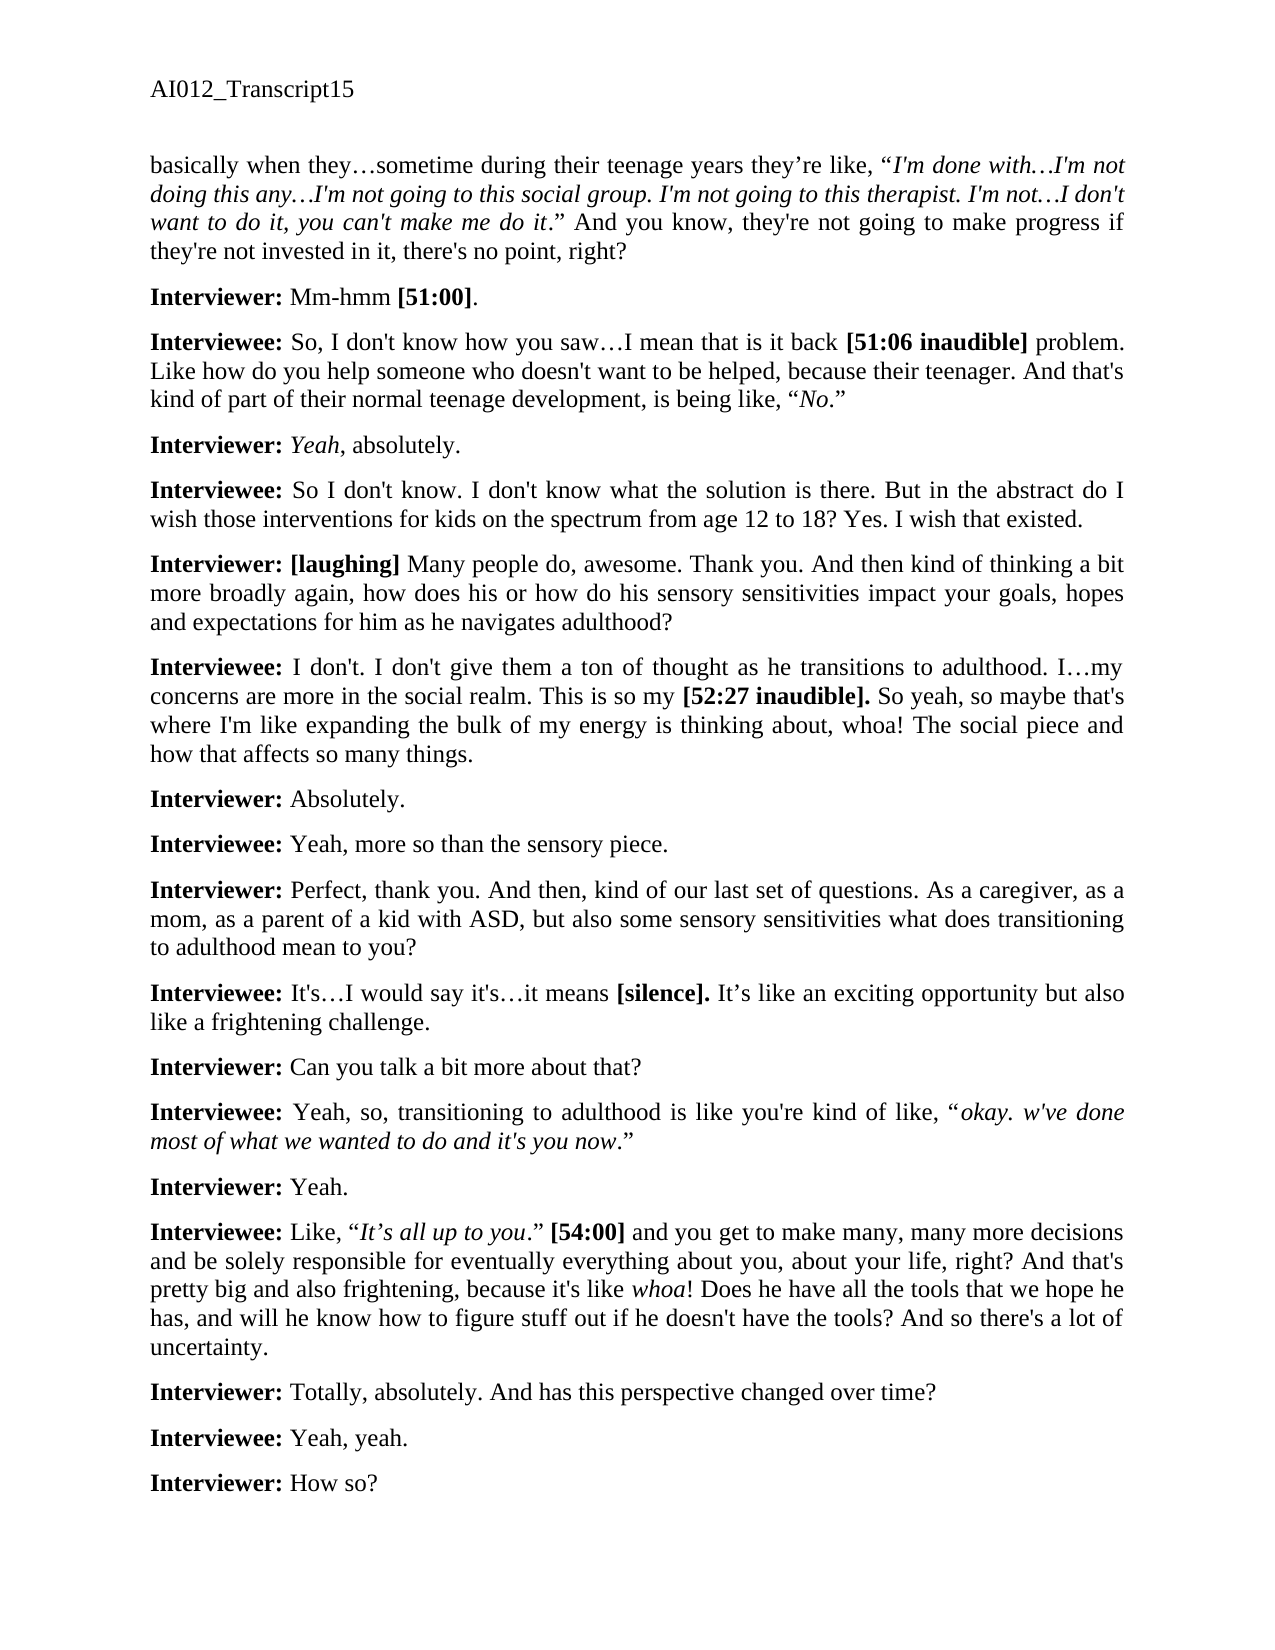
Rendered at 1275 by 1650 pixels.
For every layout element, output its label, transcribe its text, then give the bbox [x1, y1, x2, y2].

text Interviewee: So, I don't know how you saw…I mean that is it back [51:06 inaudible] problem. Like how do you help someone who doesn't want to be helped, because their teenager. And that's kind of part of their normal teenage development, is being like, “No.” [150, 327, 1125, 413]
text Interviewer: Yeah. [150, 1172, 1125, 1200]
text Interviewer: Yeah, absolutely. [150, 430, 1125, 459]
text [150, 150, 1125, 265]
text Interviewee: Yeah, so, transitioning to adulthood is like you're kind of like, “okay. w've done most of what we wanted to do and it's you now.” [150, 1097, 1125, 1155]
text Interviewee: It's…I would say it's…it means [silence]. It’s like an exciting opportunity but also like a frightening challenge. [150, 978, 1125, 1035]
text Interviewer: Can you talk a bit more about that? [150, 1052, 1125, 1081]
text Interviewer: Perfect, thank you. And then, kind of our last set of questions. As a caregiver, as a mom, as a parent of a kid with ASD, but also some sensory sensitivities what does transitioning to adulthood mean to you? [150, 875, 1125, 961]
text Interviewer: [laughing] Many people do, awesome. Thank you. And then kind of thinking a bit more broadly again, how does his or how do his sensory sensitivities impact your goals, hopes and expectations for him as he navigates adulthood? [150, 549, 1125, 636]
text Interviewer: Totally, absolutely. And has this perspective changed over time? [150, 1377, 1125, 1406]
text Interviewer: Absolutely. [150, 784, 1125, 813]
text Interviewee: Like, “It’s all up to you.” [54:00] and you get to make many, many more decisions and be solely responsible for eventually everything about you, about your life, right? And that's pretty big and also frightening, because it's like whoa! Does he have all the tools that we hope he has, and will he know how to figure stuff out if he doesn't have the tools? And so there's a lot of uncertainty. [150, 1217, 1125, 1361]
text Interviewer: How so? [150, 1468, 1125, 1497]
text Interviewer: Mm-hmm [51:00]. [150, 282, 1125, 310]
text Interviewee: I don't. I don't give them a ton of thought as he transitions to adulthood. I…my concerns are more in the social realm. This is so my [52:27 inaudible]. So yeah, so maybe that's where I'm like expanding the bulk of my energy is thinking about, whoa! The social piece and how that affects so many things. [150, 652, 1125, 767]
text Interviewee: Yeah, more so than the sensory piece. [150, 829, 1125, 858]
text Interviewee: Yeah, yeah. [150, 1423, 1125, 1452]
text Interviewee: So I don't know. I don't know what the solution is there. But in the abstract do I wish those interventions for kids on the spectrum from age 12 to 18? Yes. I wish that existed. [150, 475, 1125, 533]
